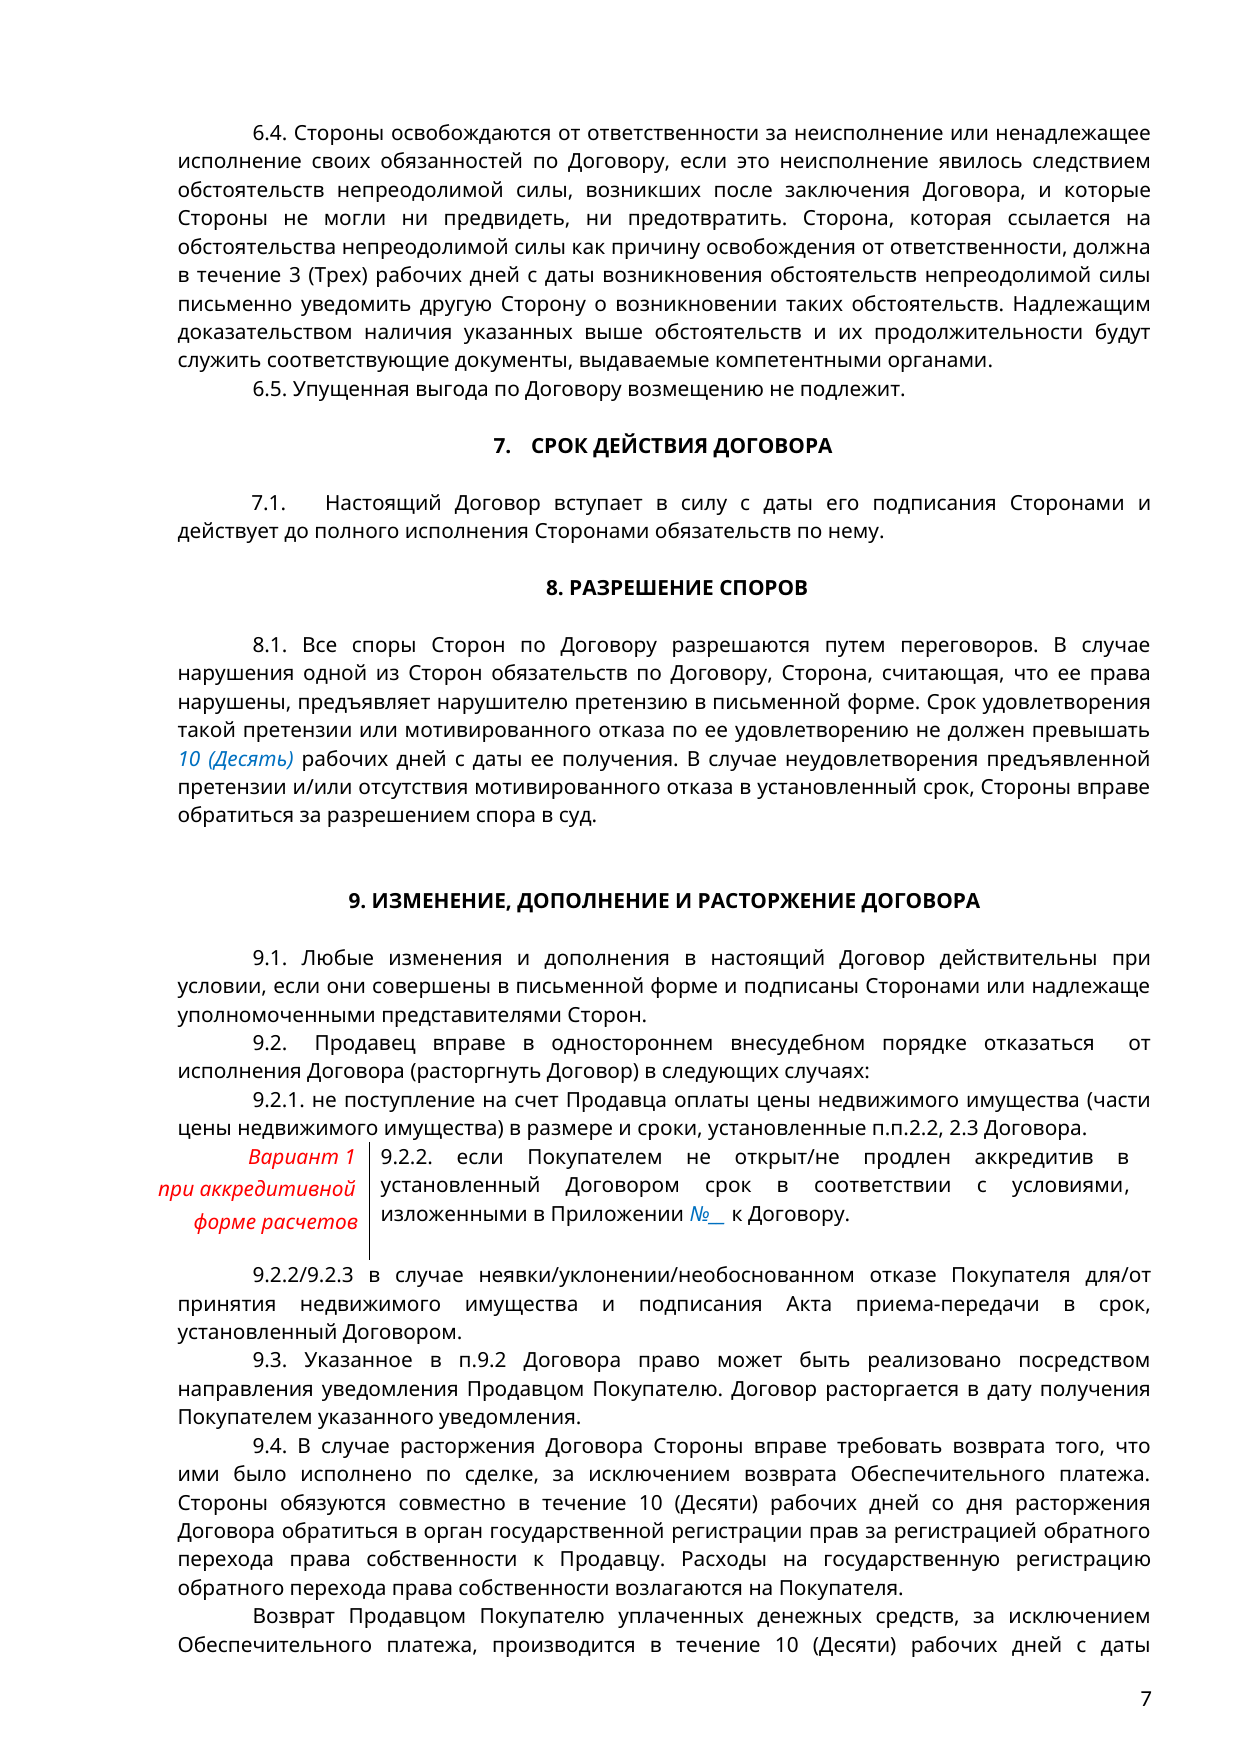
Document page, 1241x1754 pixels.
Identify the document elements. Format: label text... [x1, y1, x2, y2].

text 9.1. Любые изменения и дополнения в настоящий Договор действительны при условии, если они совершены в письменной форме и подписаны Сторонами или надлежаще уполномоченными представителями Сторон. [177, 943, 1152, 1028]
text 8. РАЗРЕШЕНИЕ СПОРОВ [177, 573, 1147, 602]
text 9.2.1. не поступление на счет Продавца оплаты цены недвижимого имущества (части цены недвижимого имущества) в размере и сроки, установленные п.п.2.2, 2.3 Договора. [177, 1085, 1152, 1142]
text 9. ИЗМЕНЕНИЕ, ДОПОЛНЕНИЕ И РАСТОРЖЕНИЕ ДОГОВОРА [177, 886, 1152, 914]
text 6.4. Стороны освобождаются от ответственности за неисполнение или ненадлежащее исполнение своих обязанностей по Договору, если это неисполнение явилось следствием обстоятельств непреодолимой силы, возникших после заключения Договора, и которые Стороны не могли ни предвидеть, ни предотвратить. Сторона, которая ссылается на обстоятельства непреодолимой силы как причину освобождения от ответственности, должна в течение 3 (Трех) рабочих дней с даты возникновения обстоятельств непреодолимой силы письменно уведомить другую Сторону о возникновении таких обстоятельств. Надлежащим доказательством наличия указанных выше обстоятельств и их продолжительности будут служить соответствующие документы, выдаваемые компетентными органами. [177, 118, 1152, 374]
table_header Вариант 1 при аккредитивной форме расчетов [144, 1142, 369, 1260]
text 6.5. Упущенная выгода по Договору возмещению не подлежит. [177, 374, 1152, 402]
text 9.2.2/9.2.3 в случае неявки/уклонении/необоснованном отказе Покупателя для/от принятия недвижимого имущества и подписания Акта приема-передачи в срок, установленный Договором. [177, 1260, 1152, 1346]
text 8.1. Все споры Сторон по Договору разрешаются путем переговоров. В случае нарушения одной из Сторон обязательств по Договору, Сторона, считающая, что ее права нарушены, предъявляет нарушителю претензию в письменной форме. Срок удовлетворения такой претензии или мотивированного отказа по ее удовлетворению не должен превышать 10 (Десять) рабочих дней с даты ее получения. В случае неудовлетворения предъявленной претензии и/или отсутствия мотивированного отказа в установленный срок, Стороны вправе обратиться за разрешением спора в суд. [177, 630, 1152, 829]
list Настоящий Договор вступает в силу с даты его подписания Сторонами и действует до полного исполнения Сторонами обязательств по нему. [177, 488, 1152, 545]
text 9.3. Указанное в п.9.2 Договора право может быть реализовано посредством направления уведомления Продавцом Покупателю. Договор расторгается в дату получения Покупателем указанного уведомления. [177, 1346, 1152, 1431]
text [177, 1601, 1152, 1658]
text 9.2. Продавец вправе в одностороннем внесудебном порядке отказаться от исполнения Договора (расторгнуть Договор) в следующих случаях: [177, 1028, 1152, 1085]
text 9.4. В случае расторжения Договора Стороны вправе требовать возврата того, что ими было исполнено по сделке, за исключением возврата Обеспечительного платежа. Стороны обязуются совместно в течение 10 (Десяти) рабочих дней со дня расторжения Договора обратиться в орган государственной регистрации прав за регистрацией обратного перехода права собственности к Продавцу. Расходы на государственную регистрацию обратного перехода права собственности возлагаются на Покупателя. [177, 1431, 1152, 1601]
table_header 9.2.2. если Покупателем не открыт/не продлен аккредитив в установленный Договором срок в соответствии с условиями, изложенными в Приложении №__ к Договору. [370, 1142, 1141, 1260]
list СРОК ДЕЙСТВИЯ ДОГОВОРА [177, 431, 1149, 459]
